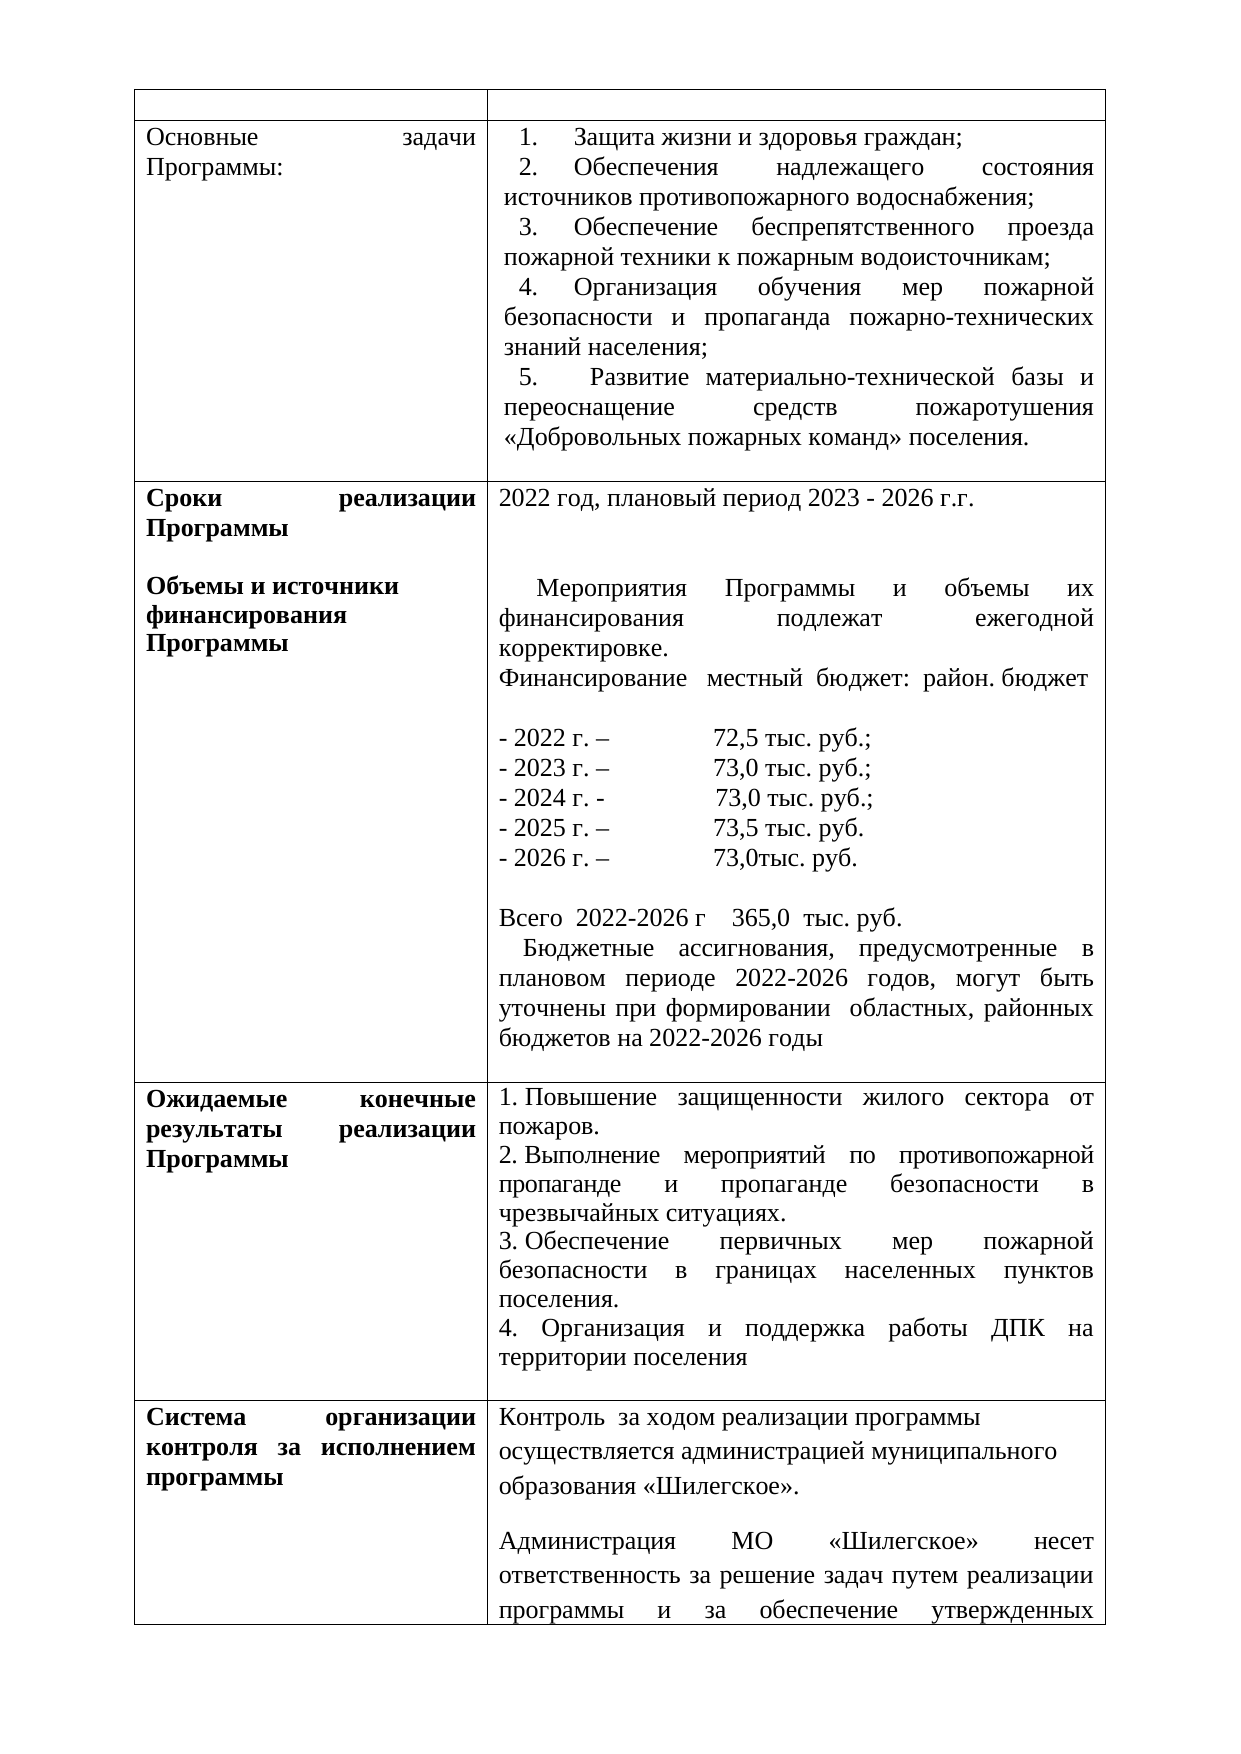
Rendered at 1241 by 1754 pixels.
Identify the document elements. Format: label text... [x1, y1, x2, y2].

table_cell Ожидаемые конечные результаты реализации Программы [135, 1083, 487, 1400]
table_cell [135, 1401, 487, 1624]
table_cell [135, 90, 487, 120]
table_cell 2022 год, плановый период 2023 - 2026 г.г. Мероприятия Программы и объемы их финансирования подлежат ежегодной корректировке. Финансирование местный бюджет: район. бюджет - 2022 г. – 72,5 тыс. руб.; - 2023 г. – 73,0 тыс. руб.; - 2024 г. - 73,0 тыс. руб.; - 2025 г. – 73,5 тыс. руб. - 2026 г. – 73,0тыс. руб. Всего 2022-2026 г 365,0 тыс. руб. Бюджетные ассигнования, предусмотренные в плановом периоде 2022-2026 годов, могут быть уточнены при формировании областных, районных бюджетов на 2022-2026 годы [488, 482, 1105, 1082]
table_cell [488, 1401, 1105, 1624]
table_cell Защита жизни и здоровья граждан; Обеспечения надлежащего состояния источников противопожарного водоснабжения; Обеспечение беспрепятственного проезда пожарной техники к пожарным водоисточникам; Организация обучения мер пожарной безопасности и пропаганда пожарно-технических знаний населения; Развитие материально-технической базы и переоснащение средств пожаротушения «Добровольных пожарных команд» поселения. [488, 121, 1105, 481]
table_cell Сроки реализации Программы Объемы и источники финансирования Программы [135, 482, 487, 1082]
table_cell 1. Повышение защищенности жилого сектора от пожаров. 2. Выполнение мероприятий по противопожарной пропаганде и пропаганде безопасности в чрезвычайных ситуациях. 3. Обеспечение первичных мер пожарной безопасности в границах населенных пунктов поселения. 4. Организация и поддержка работы ДПК на территории поселения [488, 1083, 1105, 1400]
table_cell Основные задачи Программы: [135, 121, 487, 481]
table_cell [488, 90, 1105, 120]
